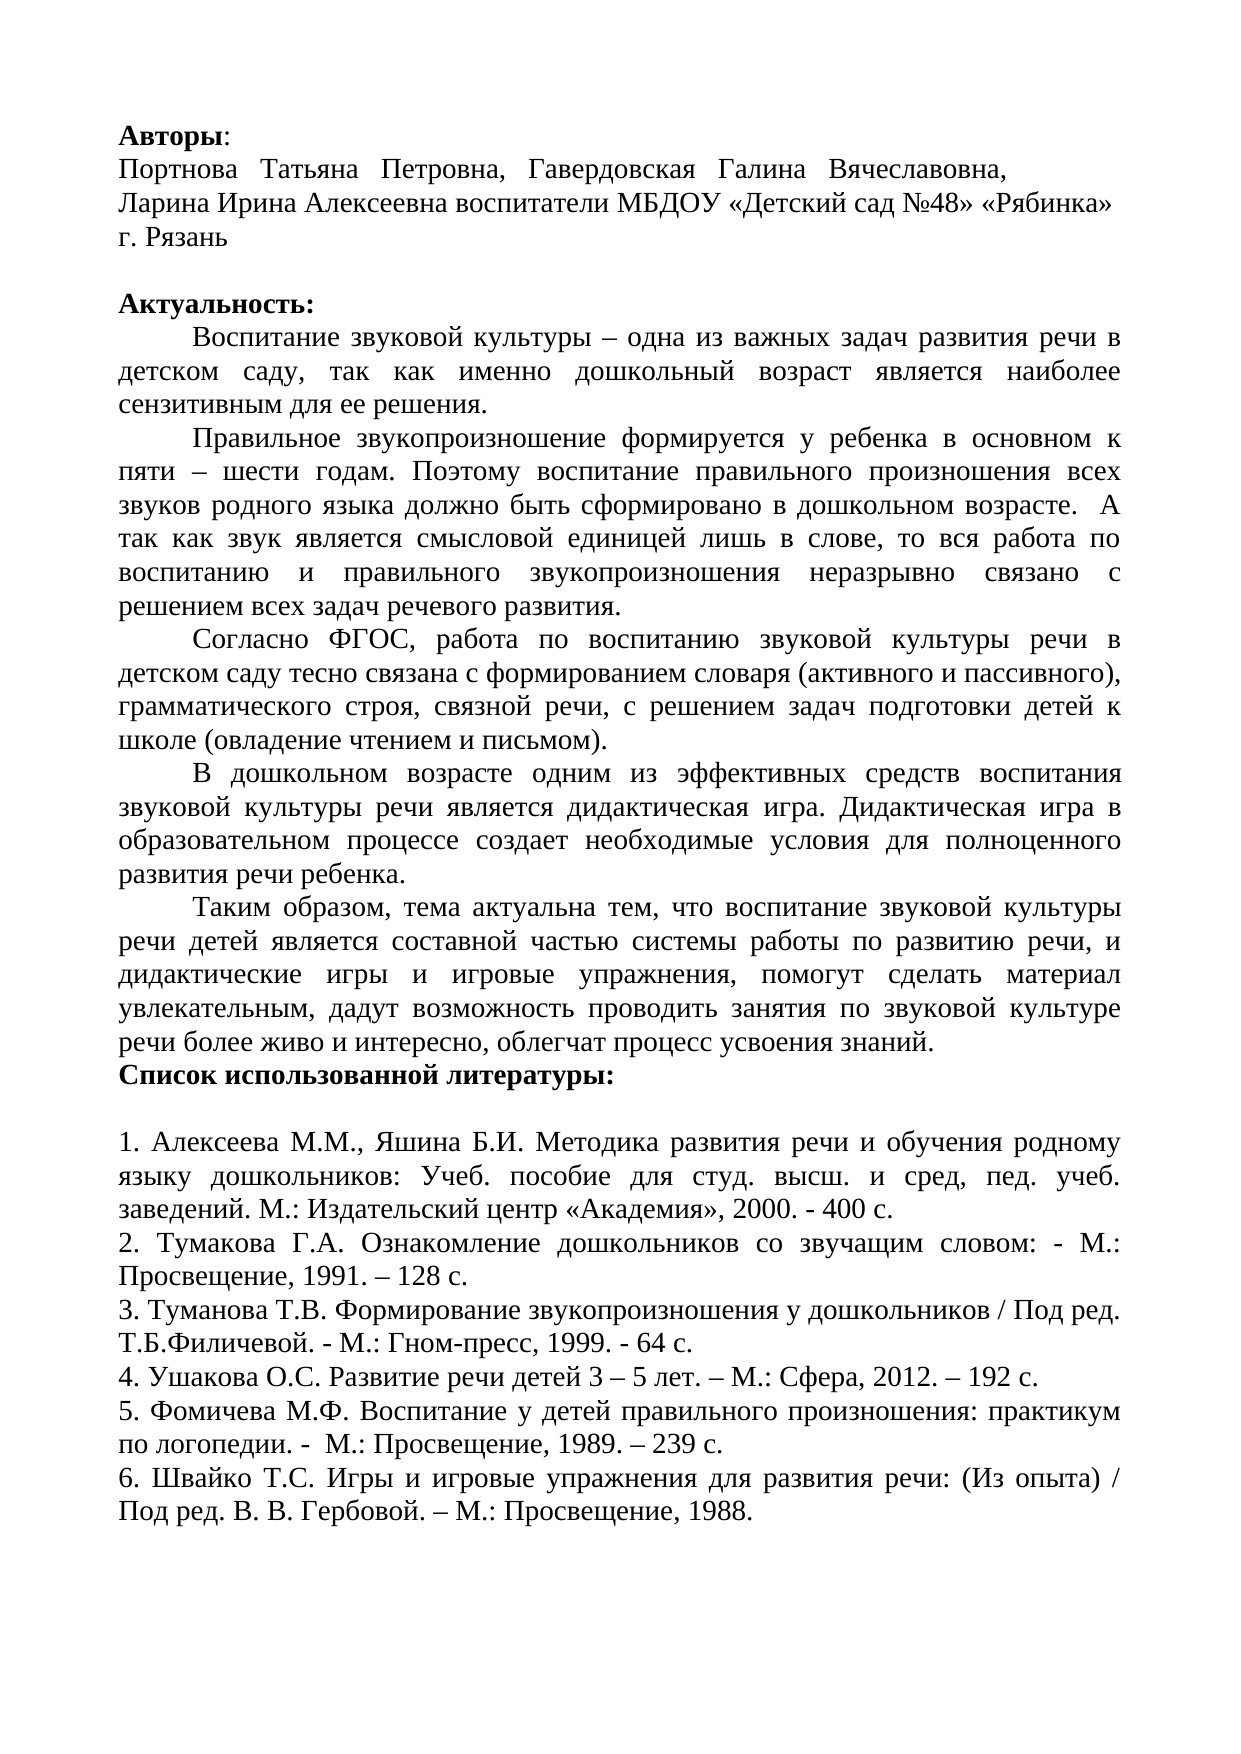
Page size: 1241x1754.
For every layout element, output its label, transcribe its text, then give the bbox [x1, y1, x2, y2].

text 5. Фомичева М.Ф. Воспитание у детей правильного произношения: практикум по логопедии. - М.: Просвещение, 1989. – 239 с. [118, 1393, 1122, 1460]
text Авторы: [118, 118, 1122, 152]
text Согласно ФГОС, работа по воспитанию звуковой культуры речи в детском саду тесно связана с формированием словаря (активного и пассивного), грамматического строя, связной речи, с решением задач подготовки детей к школе (овладение чтением и письмом). [118, 621, 1122, 755]
text г. Рязань [118, 219, 1122, 252]
text Таким образом, тема актуальна тем, что воспитание звуковой культуры речи детей является составной частью системы работы по развитию речи, и дидактические игры и игровые упражнения, помогут сделать материал увлекательным, дадут возможность проводить занятия по звуковой культуре речи более живо и интересно, облегчат процесс усвоения знаний. [118, 889, 1122, 1057]
text В дошкольном возрасте одним из эффективных средств воспитания звуковой культуры речи является дидактическая игра. Дидактическая игра в образовательном процессе создает необходимые условия для полноценного развития речи ребенка. [118, 755, 1122, 889]
text Список использованной литературы: [118, 1057, 1122, 1091]
text 2. Тумакова Г.А. Ознакомление дошкольников со звучащим словом: - М.: Просвещение, 1991. – 128 с. [118, 1225, 1122, 1292]
text Ларина Ирина Алексеевна воспитатели МБДОУ «Детский сад №48» «Рябинка» [118, 185, 1122, 219]
text Воспитание звуковой культуры – одна из важных задач развития речи в детском саду, так как именно дошкольный возраст является наиболее сензитивным для ее решения. [118, 319, 1122, 420]
text 6. Швайко Т.С. Игры и игровые упражнения для развития речи: (Из опыта) / Под ред. В. В. Гербовой. – М.: Просвещение, 1988. [118, 1460, 1122, 1527]
text 3. Туманова Т.В. Формирование звукопроизношения у дошкольников / Под ред. Т.Б.Филичевой. - М.: Гном-пресс, 1999. - 64 с. [118, 1292, 1122, 1359]
text 4. Ушакова О.С. Развитие речи детей 3 – 5 лет. – М.: Сфера, 2012. – 192 с. [118, 1359, 1122, 1393]
text Портнова Татьяна Петровна, Гавердовская Галина Вячеславовна, [118, 152, 1122, 185]
text Правильное звукопроизношение формируется у ребенка в основном к пяти – шести годам. Поэтому воспитание правильного произношения всех звуков родного языка должно быть сформировано в дошкольном возрасте. А так как звук является смысловой единицей лишь в слове, то вся работа по воспитанию и правильного звукопроизношения неразрывно связано с решением всех задач речевого развития. [118, 420, 1122, 621]
text 1. Алексеева М.М., Яшина Б.И. Методика развития речи и обучения родному языку дошкольников: Учеб. пособие для студ. высш. и сред, пед. учеб. заведений. М.: Издательский центр «Академия», 2000. - 400 с. [118, 1124, 1122, 1225]
text Актуальность: [118, 286, 1122, 319]
